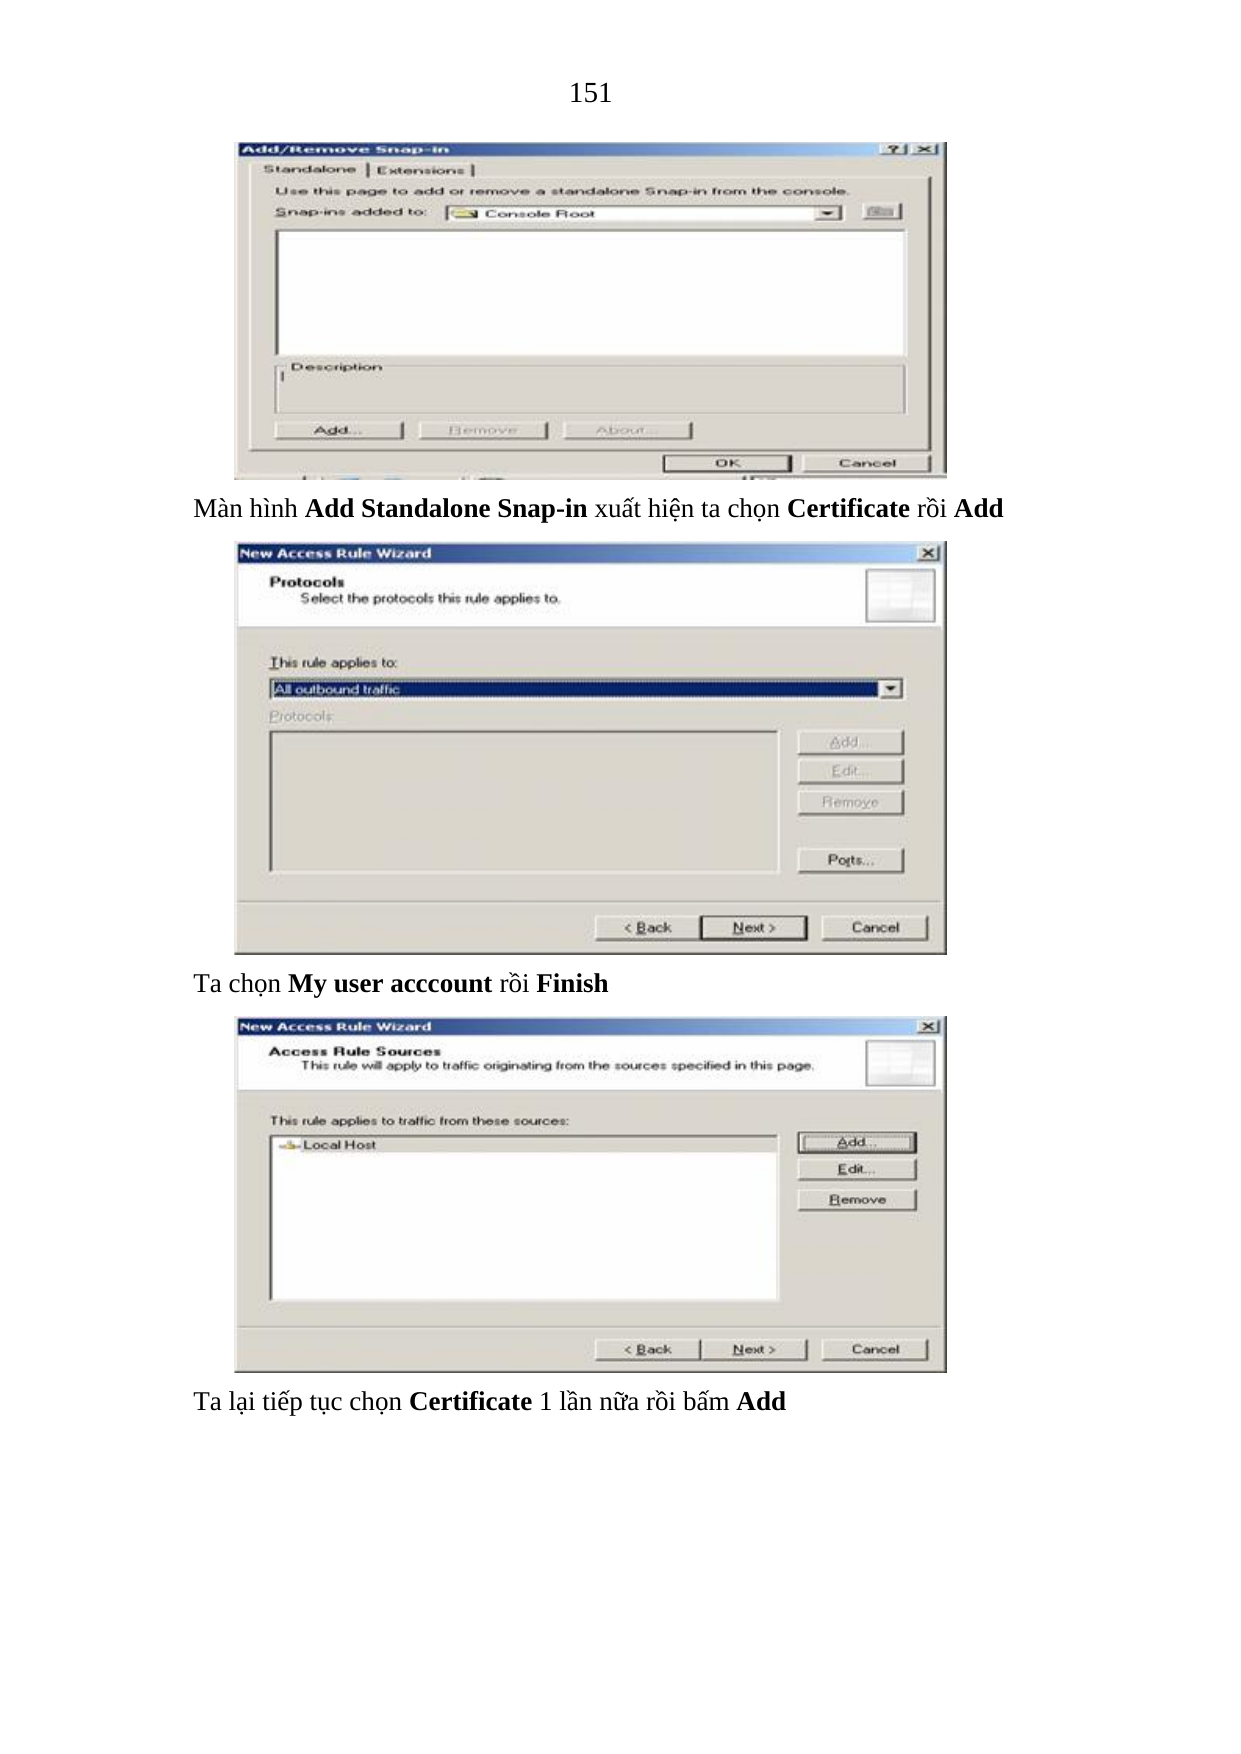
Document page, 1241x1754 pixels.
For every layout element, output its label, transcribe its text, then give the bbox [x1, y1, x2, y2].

picture [234, 541, 947, 955]
picture [234, 1016, 947, 1373]
text Ta lại tiếp tục chọn Certificate 1 lần nữa rồi bấm Add [118, 1385, 1063, 1417]
text Màn hình Add Standalone Snap-in xuất hiện ta chọn Certificate rồi Add [118, 492, 1063, 523]
picture [234, 142, 947, 480]
text Ta chọn My user acccount rồi Finish [118, 967, 1063, 998]
